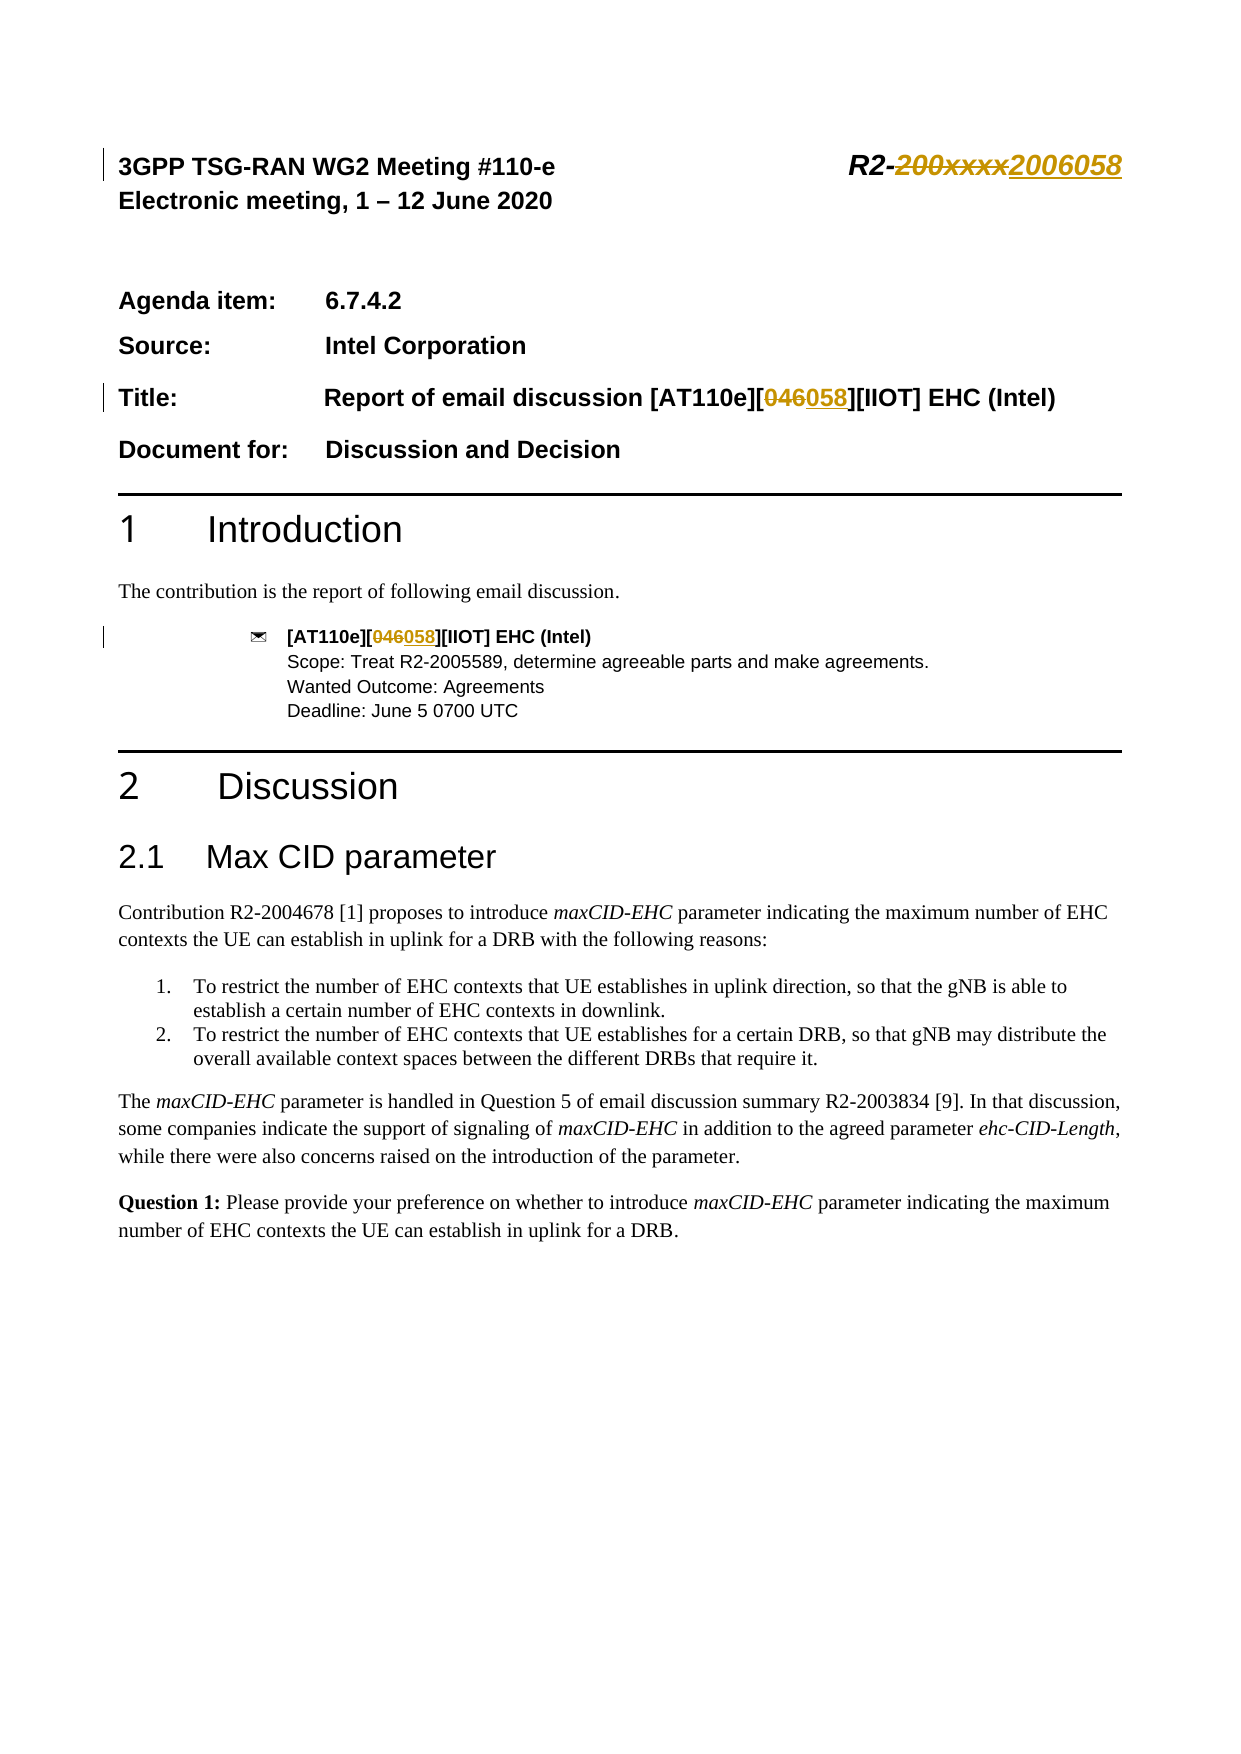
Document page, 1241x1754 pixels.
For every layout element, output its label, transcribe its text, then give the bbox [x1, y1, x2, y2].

text Source: Intel Corporation [118, 331, 1122, 360]
text Wanted Outcome: Agreements [257, 676, 1122, 697]
text Question 1: Please provide your preference on whether to introduce maxCID-EHC parameter indicating the maximum number of EHC contexts the UE can establish in uplink for a DRB. [118, 1190, 1122, 1242]
text 3GPP TSG-RAN WG2 Meeting #110-e R2- [118, 148, 1122, 181]
list To restrict the number of EHC contexts that UE establishes in uplink direction, so that the gNB is able to establish a certain number of EHC contexts in downlink. [156, 974, 1122, 1022]
text Document for: Discussion and Decision [118, 435, 1122, 463]
text Contribution R2-2004678 [1] proposes to introduce maxCID-EHC parameter indicating the maximum number of EHC contexts the UE can establish in uplink for a DRB with the following reasons: [118, 900, 1122, 951]
list To restrict the number of EHC contexts that UE establishes for a certain DRB, so that gNB may distribute the overall available context spaces between the different DRBs that require it. [156, 1022, 1122, 1070]
text Scope: Treat R2-2005589, determine agreeable parts and make agreements. [287, 651, 1122, 672]
text Electronic meeting, 1 – 12 June 2020 [118, 186, 1122, 215]
text The contribution is the report of following email discussion. [118, 579, 1122, 603]
subtitle Introduction [118, 496, 1122, 553]
text The maxCID-EHC parameter is handled in Question 5 of email discussion summary R2-2003834 [9]. In that discussion, some companies indicate the support of signaling of maxCID-EHC in addition to the agreed parameter ehc-CID-Length, while there were also concerns raised on the introduction of the parameter. [118, 1089, 1122, 1168]
text Title: Report of email discussion [AT110e][][IIOT] EHC (Intel) [118, 383, 1122, 412]
text Agenda item: 6.7.4.2 [118, 286, 1122, 314]
subtitle Max CID parameter [118, 837, 1122, 875]
text Deadline: June 5 0700 UTC [257, 700, 1122, 722]
list [AT110e][][IIOT] EHC (Intel) [249, 626, 1122, 647]
subtitle Discussion [118, 753, 1122, 811]
